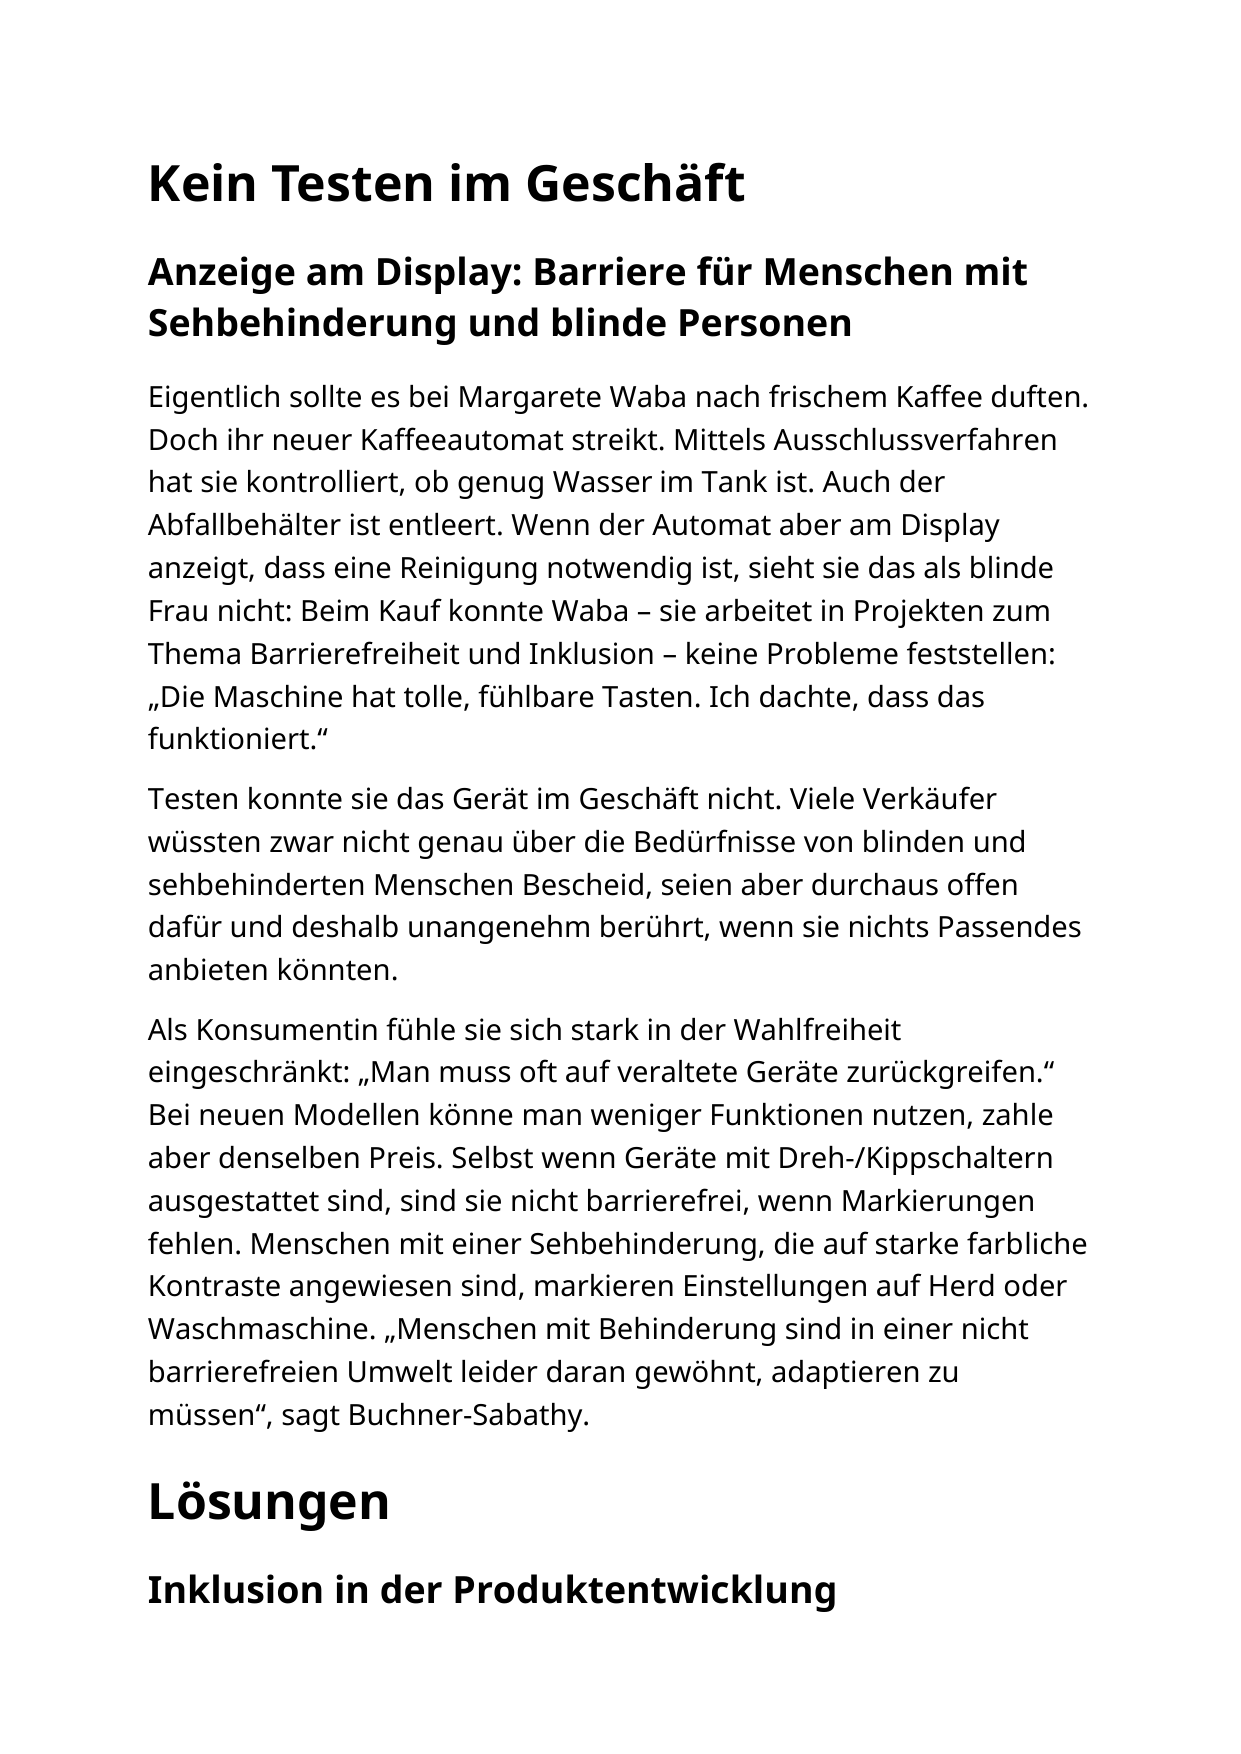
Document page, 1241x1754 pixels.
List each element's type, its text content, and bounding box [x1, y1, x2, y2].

text Als Konsumentin fühle sie sich stark in der Wahlfreiheit eingeschränkt: „Man muss oft auf veraltete Geräte zurückgreifen.“ Bei neuen Modellen könne man weniger Funktionen nutzen, zahle aber denselben Preis. Selbst wenn Geräte mit Dreh-/Kippschaltern ausgestattet sind, sind sie nicht barrierefrei, wenn Markierungen fehlen. Menschen mit einer Sehbehinderung, die auf starke farbliche Kontraste angewiesen sind, markieren Einstellungen auf Herd oder Waschmaschine. „Menschen mit Behinderung sind in einer nicht barrierefreien Umwelt leider daran gewöhnt, adaptieren zu müssen“, sagt Buchner-Sabathy. [148, 1009, 1093, 1434]
text Eigentlich sollte es bei Margarete Waba nach frischem Kaffee duften. Doch ihr neuer Kaffeeautomat streikt. Mittels Ausschlussverfahren hat sie kontrolliert, ob genug Wasser im Tank ist. Auch der Abfallbehälter ist entleert. Wenn der Automat aber am Display anzeigt, dass eine Reinigung notwendig ist, sieht sie das als blinde Frau nicht: Beim Kauf konnte Waba – sie arbeitet in Projekten zum Thema Barrierefreiheit und Inklusion – keine Probleme feststellen: „Die Maschine hat tolle, fühlbare Tasten. Ich dachte, dass das funktioniert.“ [148, 376, 1093, 758]
subtitle Inklusion in der Produktentwicklung [148, 1563, 1093, 1614]
subtitle Anzeige am Display: Barriere für Menschen mit Sehbehinderung und blinde Personen [148, 245, 1093, 347]
subtitle Kein Testen im Geschäft [148, 148, 1093, 216]
subtitle Lösungen [148, 1466, 1093, 1534]
text Testen konnte sie das Gerät im Geschäft nicht. Viele Verkäufer wüssten zwar nicht genau über die Bedürfnisse von blinden und sehbehinderten Menschen Bescheid, seien aber durchaus offen dafür und deshalb unangenehm berührt, wenn sie nichts Passendes anbieten könnten. [148, 778, 1093, 989]
